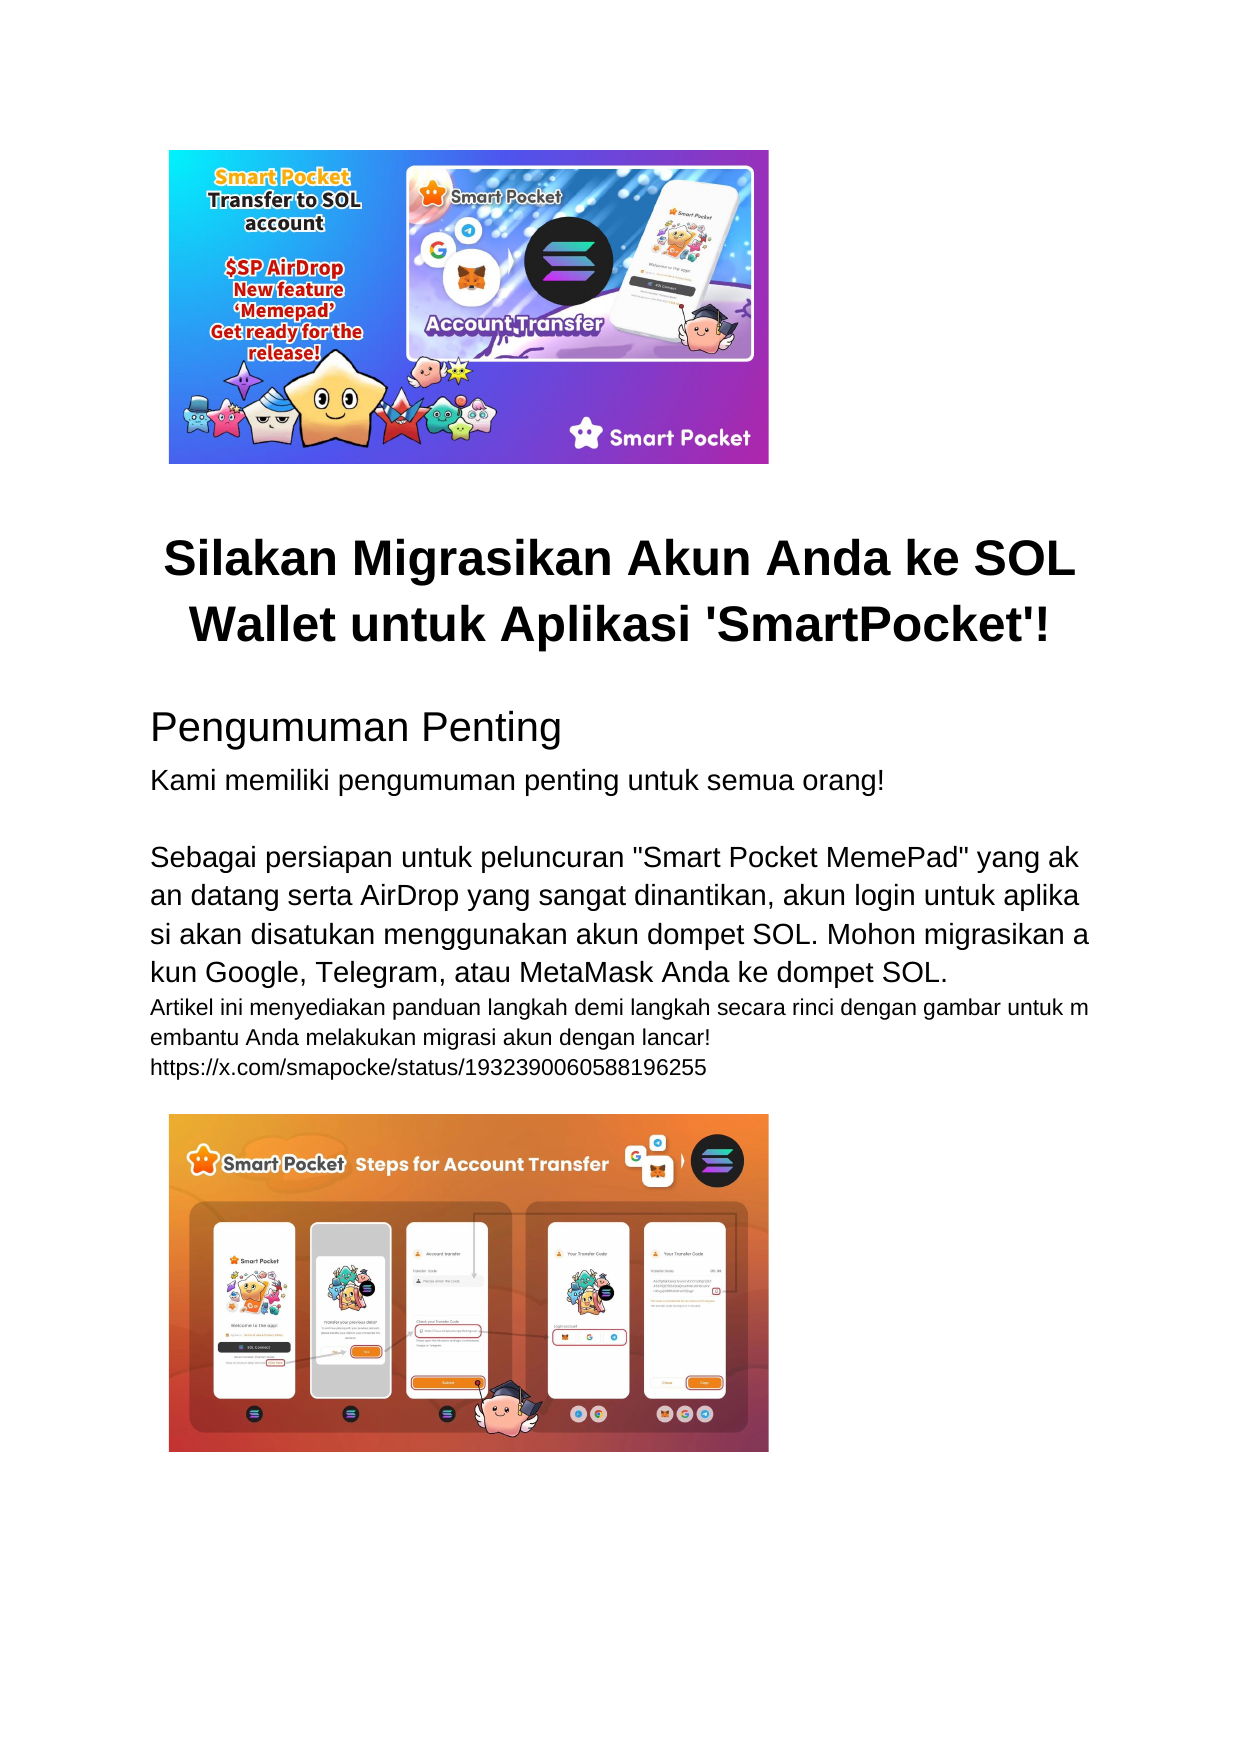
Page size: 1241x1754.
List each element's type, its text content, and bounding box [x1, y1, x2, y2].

picture [168, 1114, 769, 1452]
text Silakan Migrasikan Akun Anda ke SOL Wallet untuk Aplikasi 'SmartPocket'! [150, 528, 1090, 652]
subtitle Pengumuman Penting [150, 702, 1090, 750]
text Kami memiliki pengumuman penting untuk semua orang! Sebagai persiapan untuk peluncuran "Smart Pocket MemePad" yang akan datang serta AirDrop yang sangat dinantikan, akun login untuk aplikasi akan disatukan menggunakan akun dompet SOL. Mohon migrasikan akun Google, Telegram, atau MetaMask Anda ke dompet SOL. [150, 762, 1090, 989]
picture [168, 150, 769, 464]
